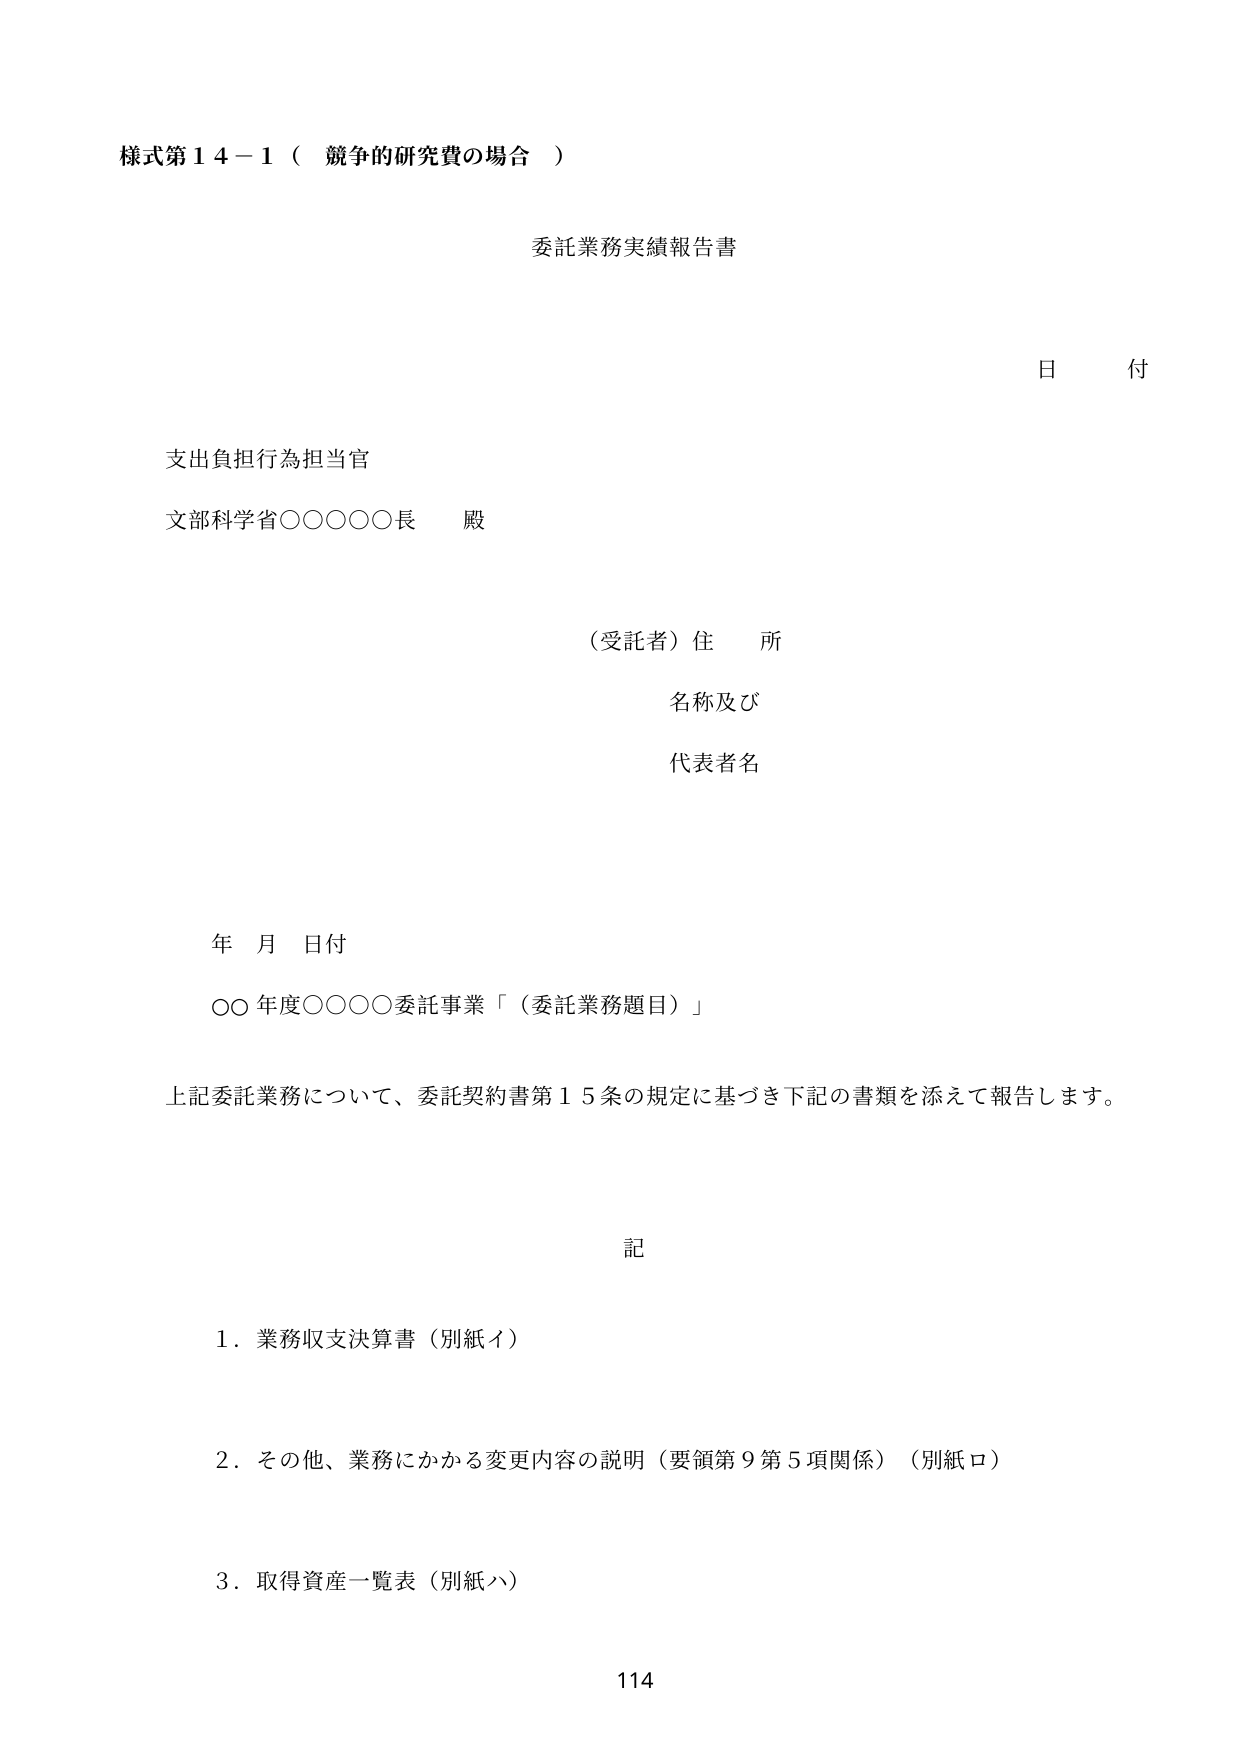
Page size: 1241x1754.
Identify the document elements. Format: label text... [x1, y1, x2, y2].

text ○○年度○○○○委託事業「（委託業務題目）」 [119, 974, 1150, 1034]
text 支出負担行為担当官 [119, 428, 1150, 489]
text 日 付 [119, 337, 1150, 398]
text ３．取得資産一覧表（別紙ハ） [119, 1550, 1150, 1610]
text 年 月 日付 [119, 913, 1150, 974]
text １．業務収支決算書（別紙イ） [119, 1307, 1150, 1368]
text 上記委託業務について、委託契約書第１５条の規定に基づき下記の書類を添えて報告します。 [119, 1065, 1150, 1125]
text 様式第１４－１（ 競争的研究費の場合 ） [119, 125, 1150, 186]
text 名称及び [119, 671, 1150, 731]
text ２．その他、業務にかかる変更内容の説明（要領第９第５項関係）（別紙ロ） [119, 1428, 1150, 1489]
text 記 [119, 1216, 1150, 1277]
text （受託者）住 所 [119, 610, 1150, 671]
text 代表者名 [119, 731, 1150, 792]
text 文部科学省○○○○○長 殿 [119, 489, 1150, 549]
text 委託業務実績報告書 [119, 216, 1150, 277]
